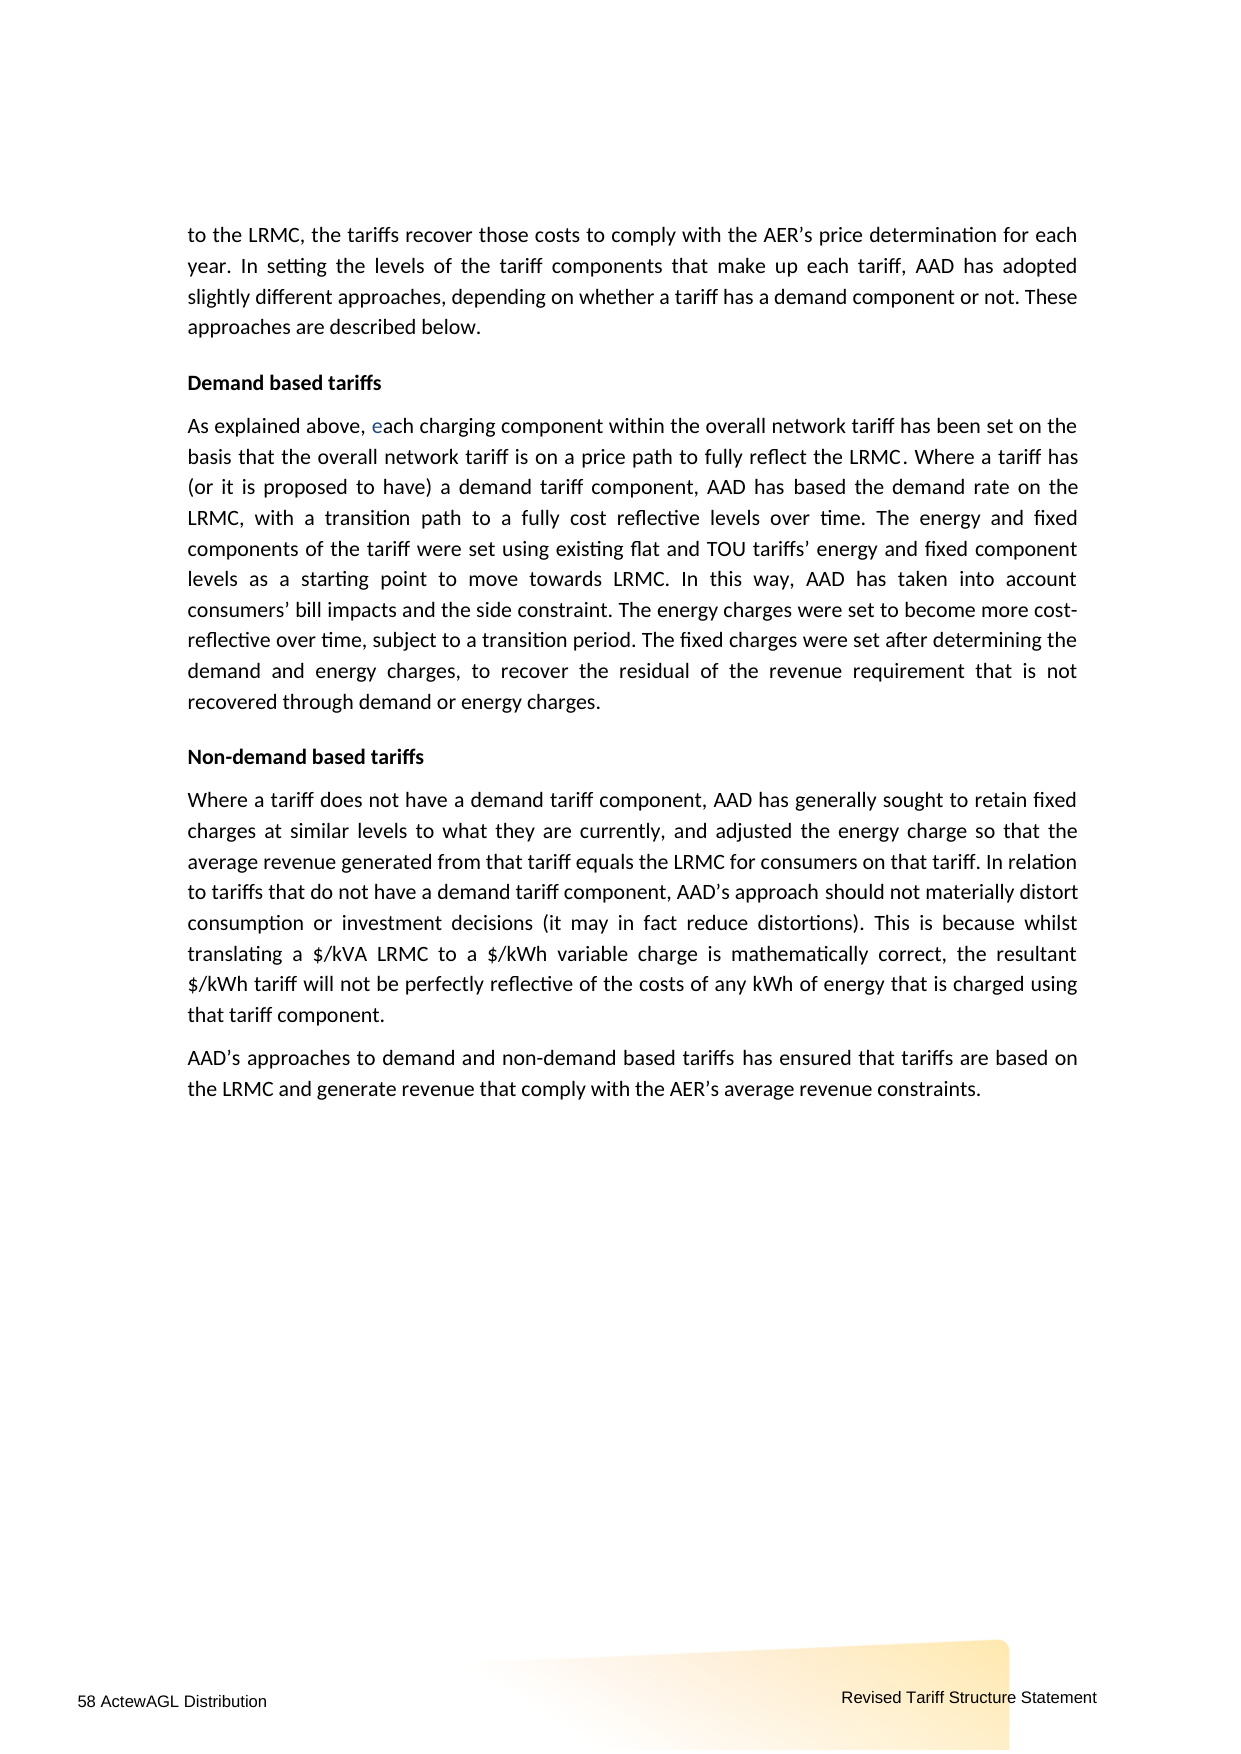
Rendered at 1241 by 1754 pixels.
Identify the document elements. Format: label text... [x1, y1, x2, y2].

text Non-demand based tariffs [187, 743, 1078, 770]
picture [134, 1633, 1025, 1750]
list Where a tariff does not have a demand tariff component, AAD has generally sought to retain fixed charges at similar levels to what they are currently, and adjusted the energy charge so that the average revenue generated from that tariff equals the LRMC for consumers on that tariff. In relation to tariffs that do not have a demand tariff component, AAD’s approach should not materially distort consumption or investment decisions (it may in fact reduce distortions). This is because whilst translating a $/kVA LRMC to a $/kWh variable charge is mathematically correct, the resultant $/kWh tariff will not be perfectly reflective of the costs of any kWh of energy that is charged using that tariff component. [187, 787, 1078, 1028]
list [187, 222, 1078, 340]
list As explained above, each charging component within the overall network tariff has been set on the basis that the overall network tariff is on a price path to fully reflect the LRMC. Where a tariff has (or it is proposed to have) a demand tariff component, AAD has based the demand rate on the LRMC, with a transition path to a fully cost reflective levels over time. The energy and fixed components of the tariff were set using existing flat and TOU tariffs’ energy and fixed component levels as a starting point to move towards LRMC. In this way, AAD has taken into account consumers’ bill impacts and the side constraint. The energy charges were set to become more cost-reflective over time, subject to a transition period. The fixed charges were set after determining the demand and energy charges, to recover the residual of the revenue requirement that is not recovered through demand or energy charges. [187, 412, 1078, 714]
text Demand based tariffs [187, 369, 1078, 396]
list AAD’s approaches to demand and non-demand based tariffs has ensured that tariffs are based on the LRMC and generate revenue that comply with the AER’s average revenue constraints. [187, 1044, 1078, 1101]
